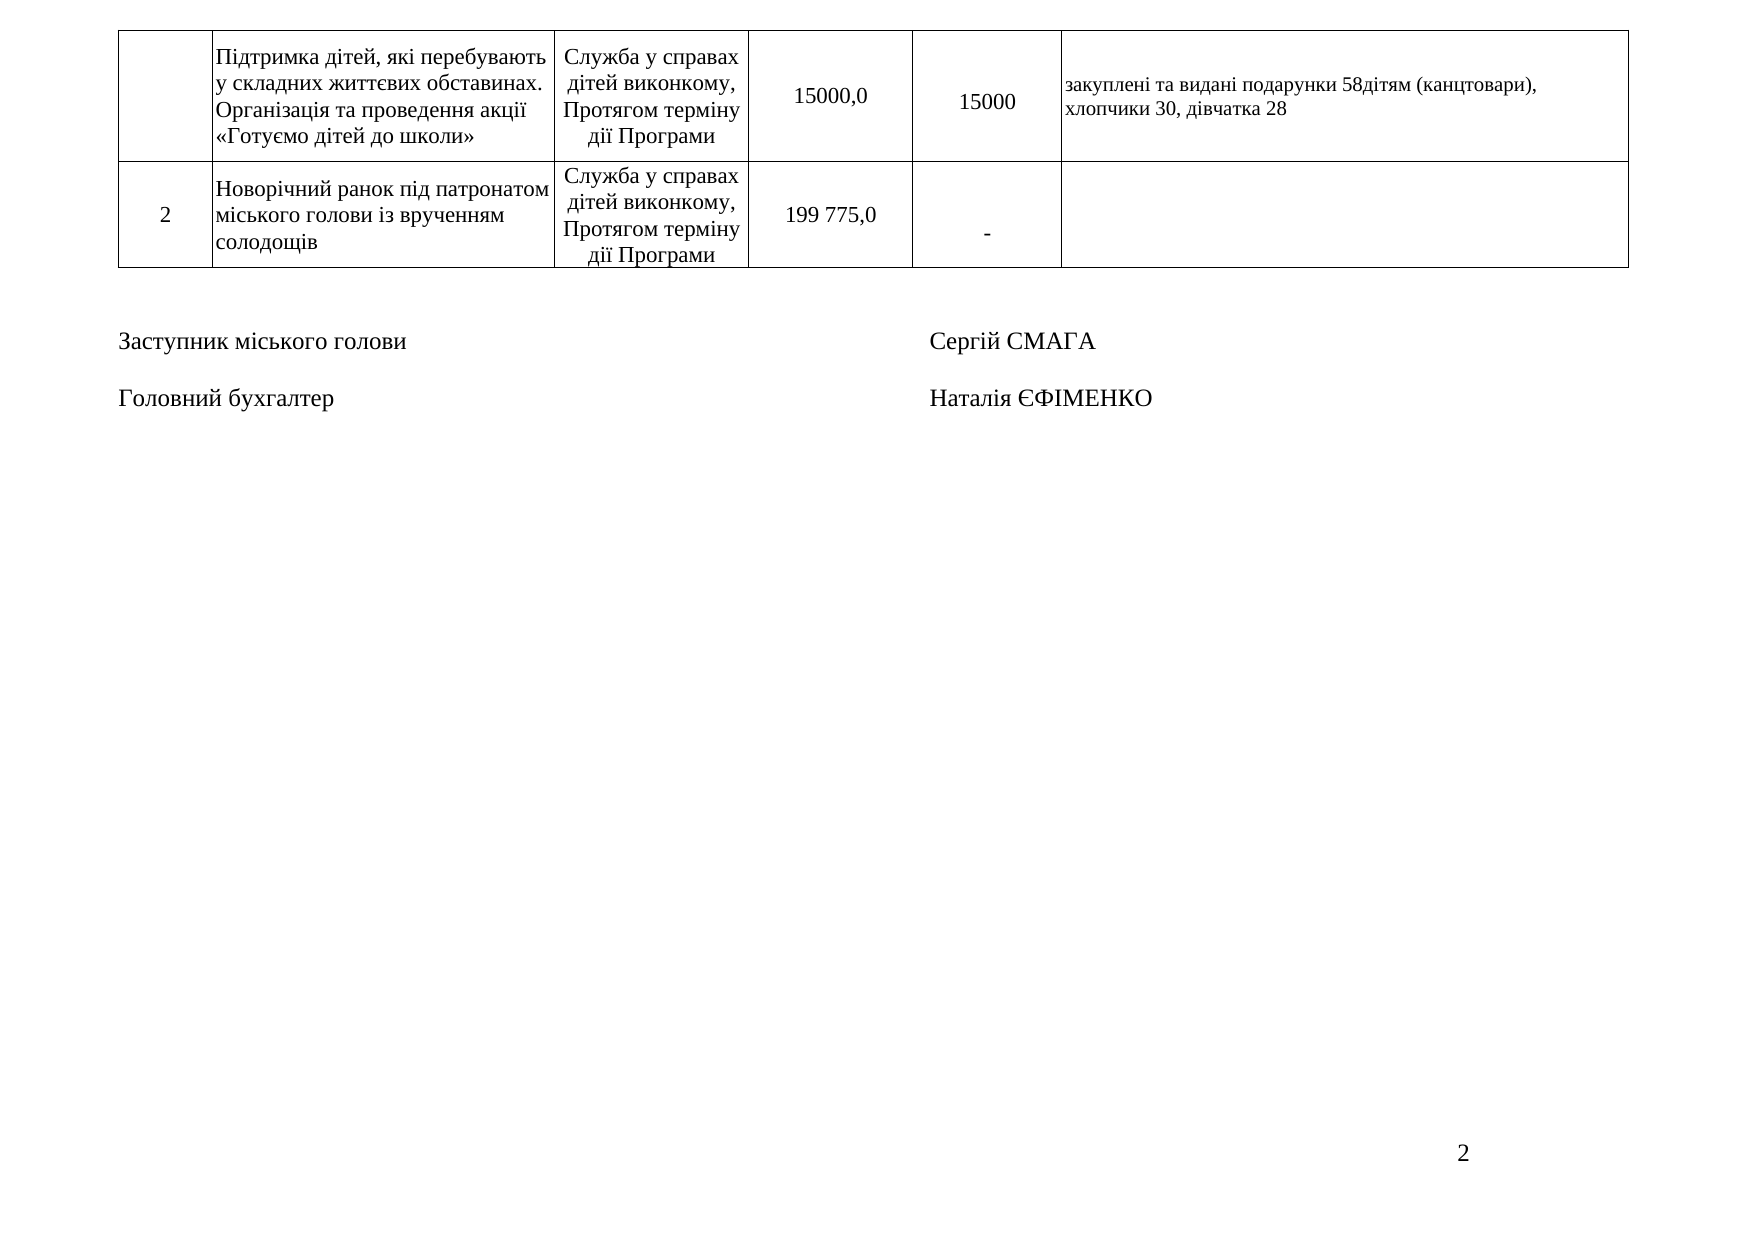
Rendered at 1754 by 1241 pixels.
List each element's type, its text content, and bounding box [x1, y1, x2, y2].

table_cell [555, 31, 748, 161]
table_cell 15000,0 [749, 31, 912, 161]
table_cell Новорічний ранок під патронатом міського голови із врученням солодощів [213, 162, 554, 267]
text Заступник міського голови Сергій СМАГА [118, 326, 1636, 354]
table_cell 15000 [913, 31, 1061, 161]
table_cell - [913, 162, 1061, 267]
table_cell Підтримка дітей, які перебувають у складних життєвих обставинах. Організація та проведення акції «Готуємо дітей до школи» [213, 31, 554, 161]
table_cell 199 775,0 [749, 162, 912, 267]
table_cell [119, 31, 212, 161]
table_cell Служба у справах дітей виконкому, Протягом терміну дії Програми [555, 162, 748, 267]
table_cell закуплені та видані подарунки 58дітям (канцтовари), хлопчики 30, дівчатка 28 [1062, 31, 1628, 161]
text Головний бухгалтер Наталія ЄФІМЕНКО [118, 383, 1636, 412]
table_cell [1062, 162, 1628, 267]
table_cell 2 [119, 162, 212, 267]
